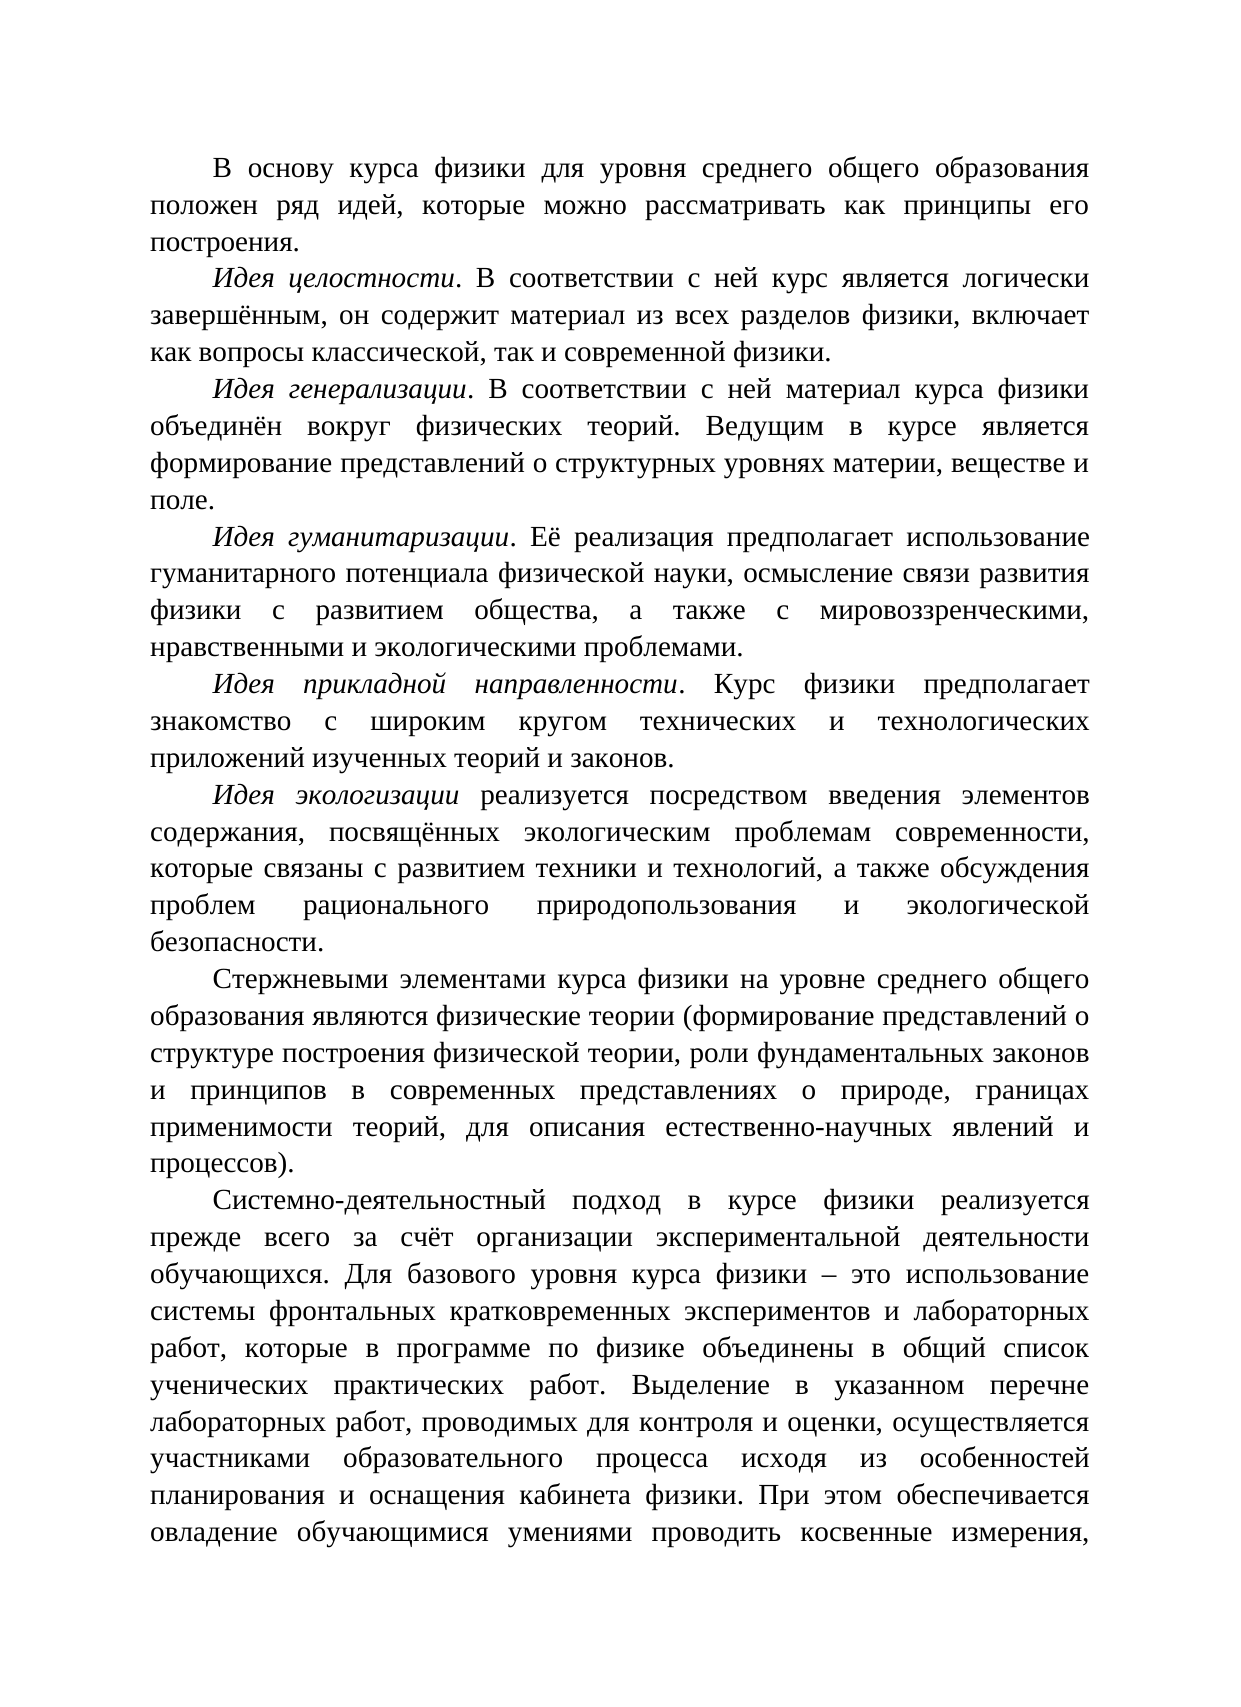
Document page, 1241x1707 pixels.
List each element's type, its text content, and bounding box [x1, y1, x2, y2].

text Идея целостности. В соответствии с ней курс является логически завершённым, он содержит материал из всех разделов физики, включает как вопросы классической, так и современной физики. [150, 261, 1090, 368]
text Стержневыми элементами курса физики на уровне среднего общего образования являются физические теории (формирование представлений о структуре построения физической теории, роли фундаментальных законов и принципов в современных представлениях о природе, границах применимости теорий, для описания естественно-научных явлений и процессов). [150, 961, 1090, 1179]
text Идея экологизации реализуется посредством введения элементов содержания, посвящённых экологическим проблемам современности, которые связаны с развитием техники и технологий, а также обсуждения проблем рационального природопользования и экологической безопасности. [150, 777, 1090, 958]
text В основу курса физики для уровня среднего общего образования положен ряд идей, которые можно рассматривать как принципы его построения. [150, 150, 1090, 257]
text Идея прикладной направленности. Курс физики предполагает знакомство с широким кругом технических и технологических приложений изученных теорий и законов. [150, 666, 1090, 773]
text Идея гуманитаризации. Её реализация предполагает использование гуманитарного потенциала физической науки, осмысление связи развития физики с развитием общества, а также с мировоззренческими, нравственными и экологическими проблемами. [150, 519, 1090, 663]
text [150, 1182, 1090, 1548]
text Идея генерализации. В соответствии с ней материал курса физики объединён вокруг физических теорий. Ведущим в курсе является формирование представлений о структурных уровнях материи, веществе и поле. [150, 371, 1090, 515]
